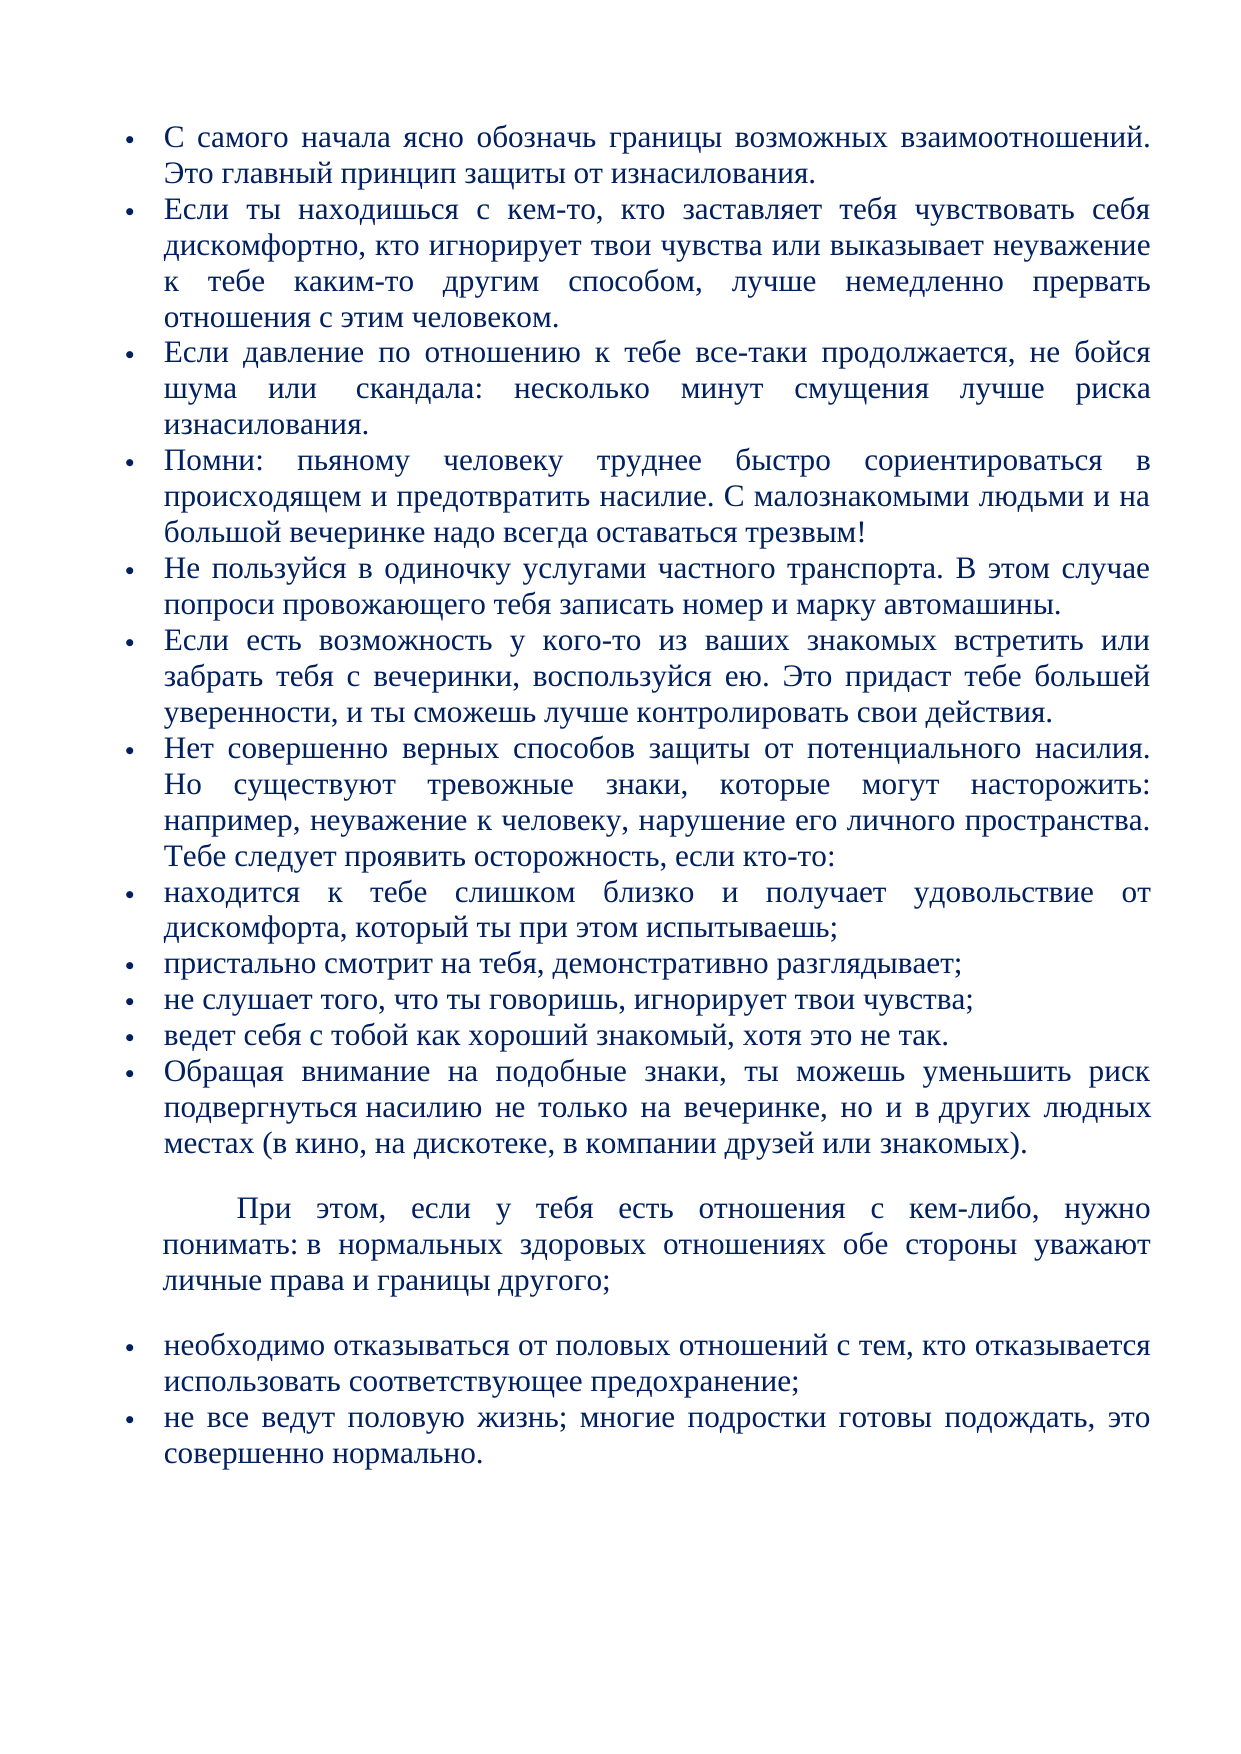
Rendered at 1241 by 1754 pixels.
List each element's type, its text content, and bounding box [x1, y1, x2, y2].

list С самого начала ясно обозначь границы возможных взаимоотношений. Это главный принцип защиты от изнасилования. [126, 118, 1152, 190]
list ведет себя с тобой как хороший знакомый, хотя это не так. [126, 1017, 1152, 1052]
list Обращая внимание на подобные знаки, ты можешь уменьшить риск подвергнуться насилию не только на вечеринке, но и в других людных местах (в кино, на дискотеке, в компании друзей или знакомых). [126, 1052, 1152, 1160]
list не слушает того, что ты говоришь, игнорирует твои чувства; [126, 981, 1152, 1017]
list Не пользуйся в одиночку услугами частного транспорта. В этом случае попроси провожающего тебя записать номер и марку автомашины. [126, 549, 1152, 621]
list Помни: пьяному человеку труднее быстро сориентироваться в происходящем и предотвратить насилие. С малознакомыми людьми и на большой вечеринке надо всегда оставаться трезвым! [126, 442, 1152, 549]
list Если давление по отношению к тебе все-таки продолжается, не бойся шума или скандала: несколько минут смущения лучше риска изнасилования. [126, 334, 1152, 442]
list находится к тебе слишком близко и получает удовольствие от дискомфорта, который ты при этом испытываешь; [126, 873, 1152, 945]
list Если есть возможность у кого-то из ваших знакомых встретить или забрать тебя с вечеринки, воспользуйся ею. Это придаст тебе большей уверенности, и ты сможешь лучше контролировать свои действия. [126, 621, 1152, 729]
text При этом, если у тебя есть отношения с кем-либо, нужно понимать: в нормальных здоровых отношениях обе стороны уважают личные права и границы другого; [162, 1189, 1152, 1297]
list Нет совершенно верных способов защиты от потенциального насилия. Но существуют тревожные знаки, которые могут насторожить: например, неуважение к человеку, нарушение его личного пространства. Тебе следует проявить осторожность, если кто-то: [126, 729, 1152, 873]
list необходимо отказываться от половых отношений с тем, кто отказывается использовать соответствующее предохранение; [126, 1326, 1152, 1398]
list Если ты находишься с кем-то, кто заставляет тебя чувствовать себя дискомфортно, кто игнорирует твои чувства или выказывает неуважение к тебе каким-то другим способом, лучше немедленно прервать отношения с этим человеком. [126, 190, 1152, 334]
list не все ведут половую жизнь; многие подростки готовы подождать, это совершенно нормально. [126, 1398, 1152, 1470]
list пристально смотрит на тебя, демонстративно разглядывает; [126, 945, 1152, 981]
